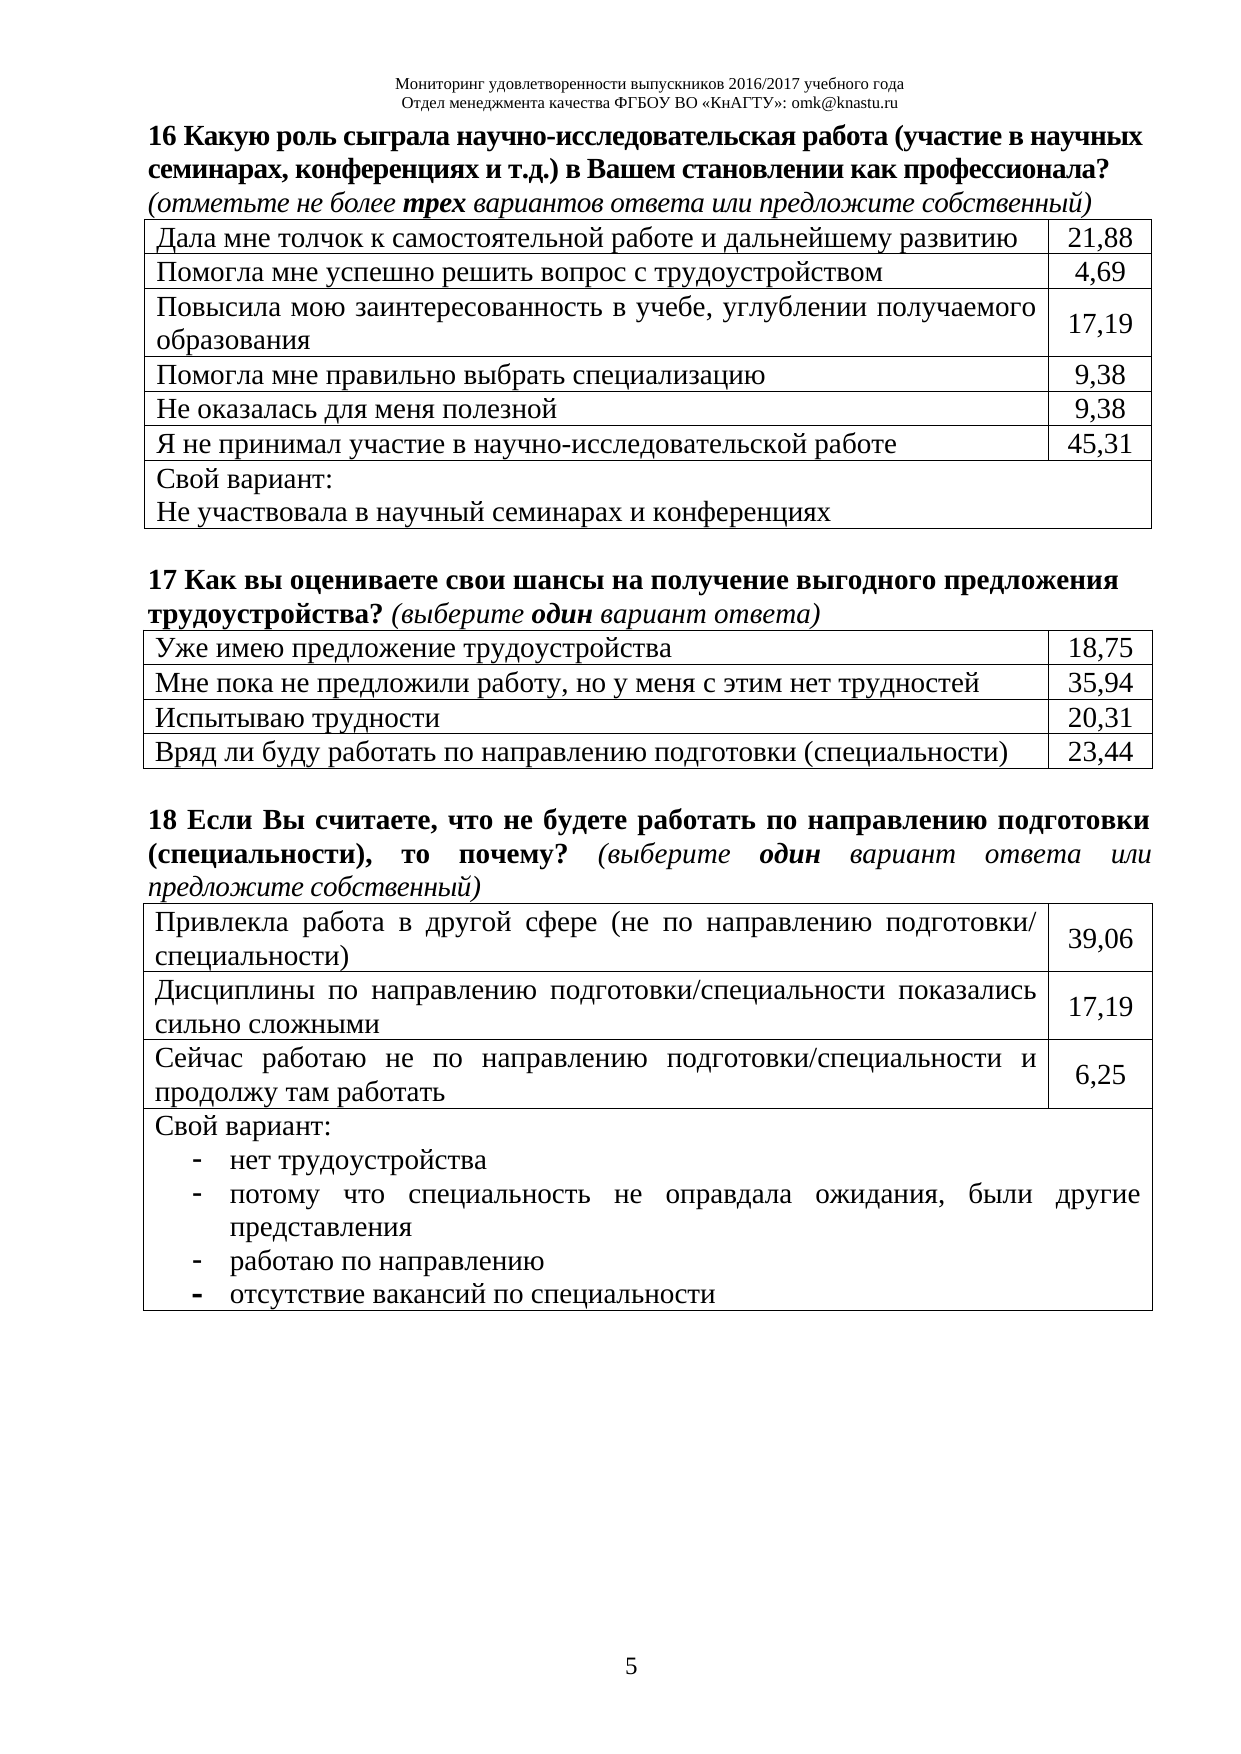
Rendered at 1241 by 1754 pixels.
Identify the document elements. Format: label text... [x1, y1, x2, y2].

table_header Уже имею предложение трудоустройства [144, 631, 1048, 664]
table_cell Вряд ли буду работать по направлению подготовки (специальности) [144, 734, 1048, 768]
table_header Дала мне толчок к самостоятельной работе и дальнейшему развитию [145, 220, 1048, 253]
table_cell Свой вариант: Не участвовала в научный семинарах и конференциях [145, 461, 1151, 528]
table_header 39,06 [1049, 904, 1152, 971]
table_cell Помогла мне успешно решить вопрос с трудоустройством [145, 254, 1048, 288]
table_cell Повысила мою заинтересованность в учебе, углублении получаемого образования [145, 289, 1048, 356]
table_cell 6,25 [1049, 1040, 1152, 1107]
table_cell Я не принимал участие в научно-исследовательской работе [145, 426, 1048, 460]
table_cell Испытываю трудности [144, 700, 1048, 733]
table_cell Помогла мне правильно выбрать специализацию [145, 357, 1048, 391]
text (отметьте не более трех вариантов ответа или предложите собственный) [148, 185, 1152, 219]
text 16 Какую роль сыграла научно-исследовательская работа (участие в научных семинарах, конференциях и т.д.) в Вашем становлении как профессионала? [148, 118, 1152, 185]
table_cell 17,19 [1049, 289, 1151, 356]
table_cell 23,44 [1049, 734, 1152, 768]
text 18 Если Вы считаете, что не будете работать по направлению подготовки (специальности), то почему? (выберите один вариант ответа или предложите собственный) [148, 802, 1152, 903]
table_cell Сейчас работаю не по направлению подготовки/специальности и продолжу там работать [144, 1040, 1048, 1107]
table_cell 45,31 [1049, 426, 1151, 460]
table_header Привлекла работа в другой сфере (не по направлению подготовки/ специальности) [144, 904, 1048, 971]
table_cell Свой вариант: нет трудоустройства потому что специальность не оправдала ожидания, были другие представления работаю по направлению отсутствие вакансий по специальности [144, 1109, 1152, 1310]
text трудоустройства? (выберите один вариант ответа) [148, 596, 1152, 629]
table_header 18,75 [1049, 631, 1152, 664]
text 17 Как вы оцениваете свои шансы на получение выгодного предложения [148, 562, 1152, 596]
table_cell 4,69 [1049, 254, 1151, 288]
table_cell Дисциплины по направлению подготовки/специальности показались сильно сложными [144, 972, 1048, 1039]
table_header 21,88 [1049, 220, 1151, 253]
table_cell 20,31 [1049, 700, 1152, 733]
table_cell 17,19 [1049, 972, 1152, 1039]
table_cell 9,38 [1049, 357, 1151, 391]
table_cell Не оказалась для меня полезной [145, 392, 1048, 425]
table_cell 35,94 [1049, 665, 1152, 699]
table_cell 9,38 [1049, 392, 1151, 425]
table_cell Мне пока не предложили работу, но у меня с этим нет трудностей [144, 665, 1048, 699]
